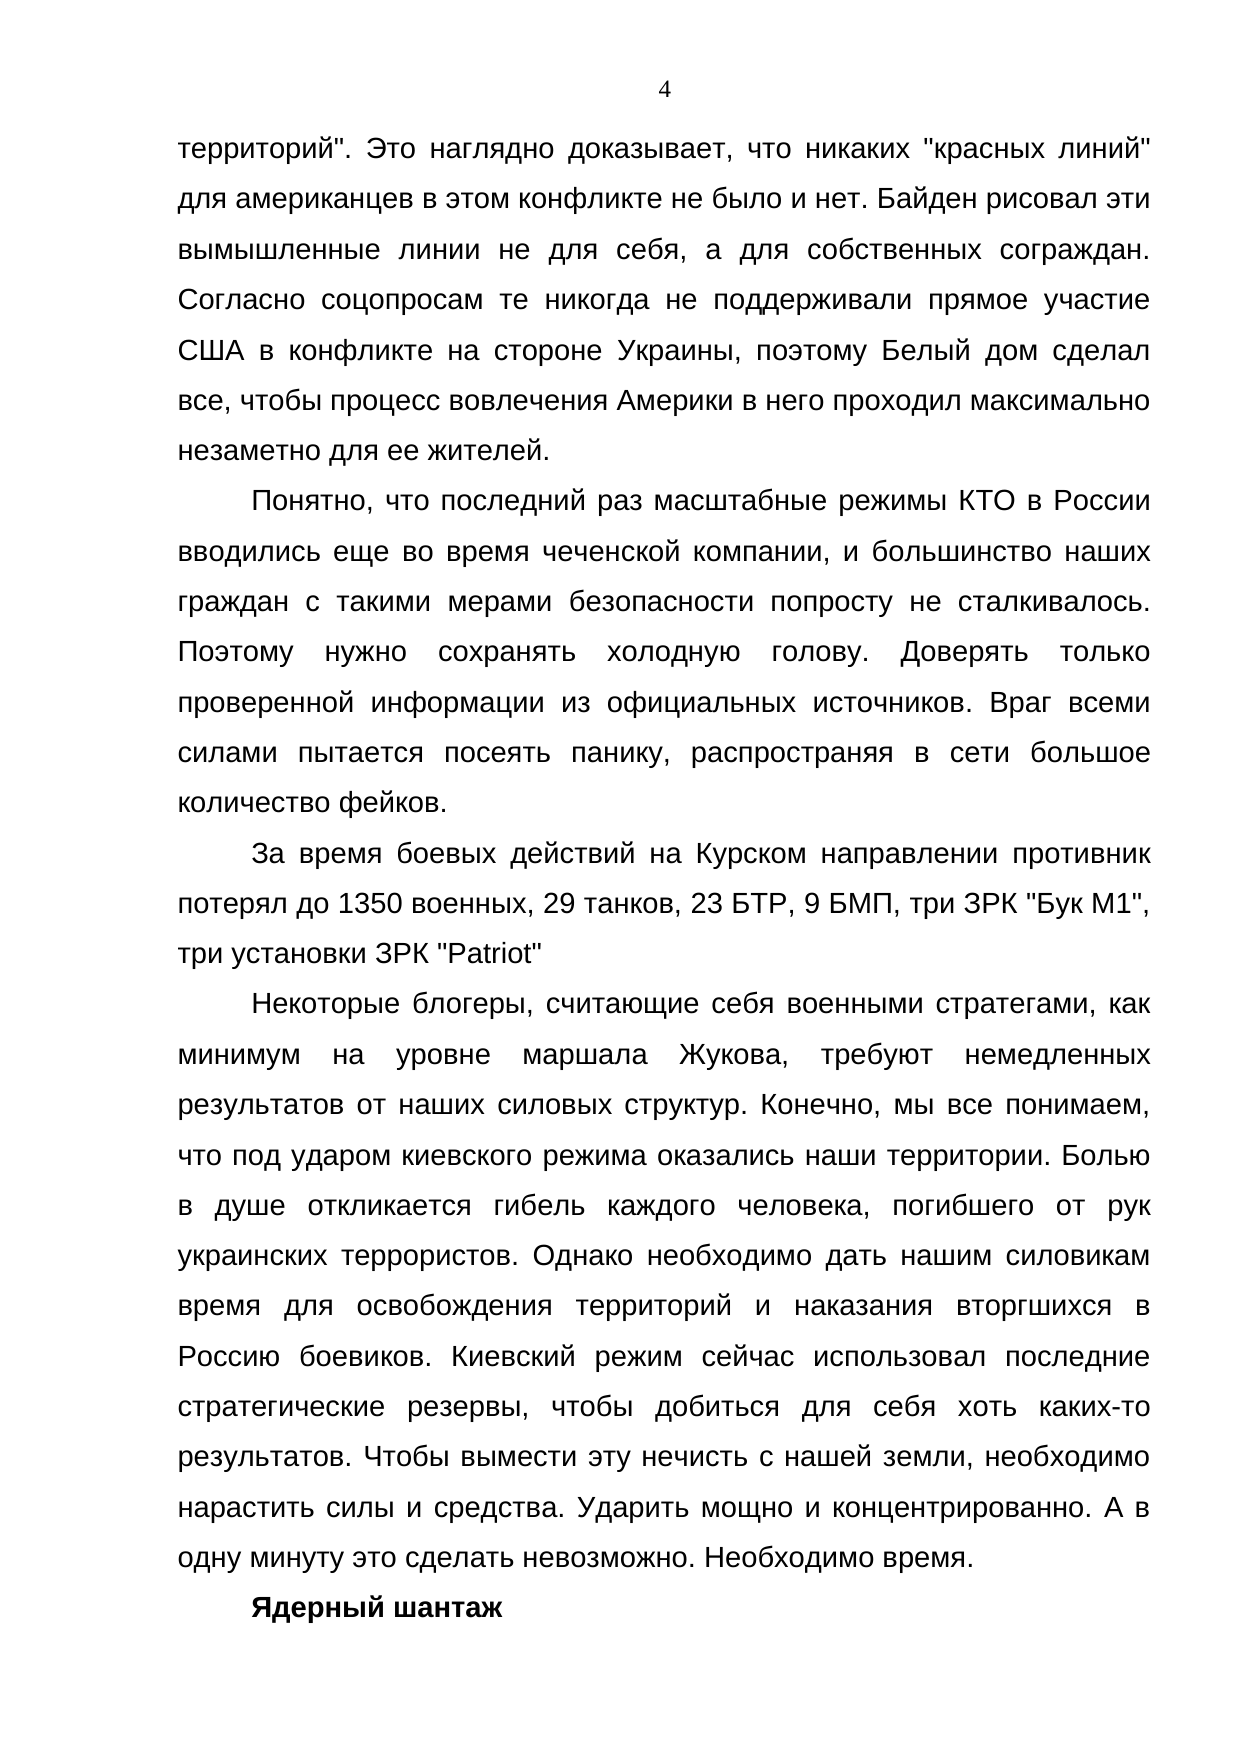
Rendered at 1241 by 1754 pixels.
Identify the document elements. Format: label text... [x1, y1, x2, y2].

text Некоторые блогеры, считающие себя военными стратегами, как минимум на уровне маршала Жукова, требуют немедленных результатов от наших силовых структур. Конечно, мы все понимаем, что под ударом киевского режима оказались наши территории. Болью в душе откликается гибель каждого человека, погибшего от рук украинских террористов. Однако необходимо дать нашим силовикам время для освобождения территорий и наказания вторгшихся в Россию боевиков. Киевский режим сейчас использовал последние стратегические резервы, чтобы добиться для себя хоть каких-то результатов. Чтобы вымести эту нечисть с нашей земли, необходимо нарастить силы и средства. Ударить мощно и концентрированно. А в одну минуту это сделать невозможно. Необходимо время. [177, 987, 1152, 1573]
text Понятно, что последний раз масштабные режимы КТО в России вводились еще во время чеченской компании, и большинство наших граждан с такими мерами безопасности попросту не сталкивалось. Поэтому нужно сохранять холодную голову. Доверять только проверенной информации из официальных источников. Враг всеми силами пытается посеять панику, распространяя в сети большое количество фейков. [177, 483, 1152, 819]
text За время боевых действий на Курском направлении противник потерял до 1350 военных, 29 танков, 23 БТР, 9 БМП, три ЗРК "Бук М1", три установки ЗРК "Patriot" [177, 836, 1152, 970]
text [177, 131, 1152, 467]
text Ядерный шантаж [177, 1590, 1152, 1624]
